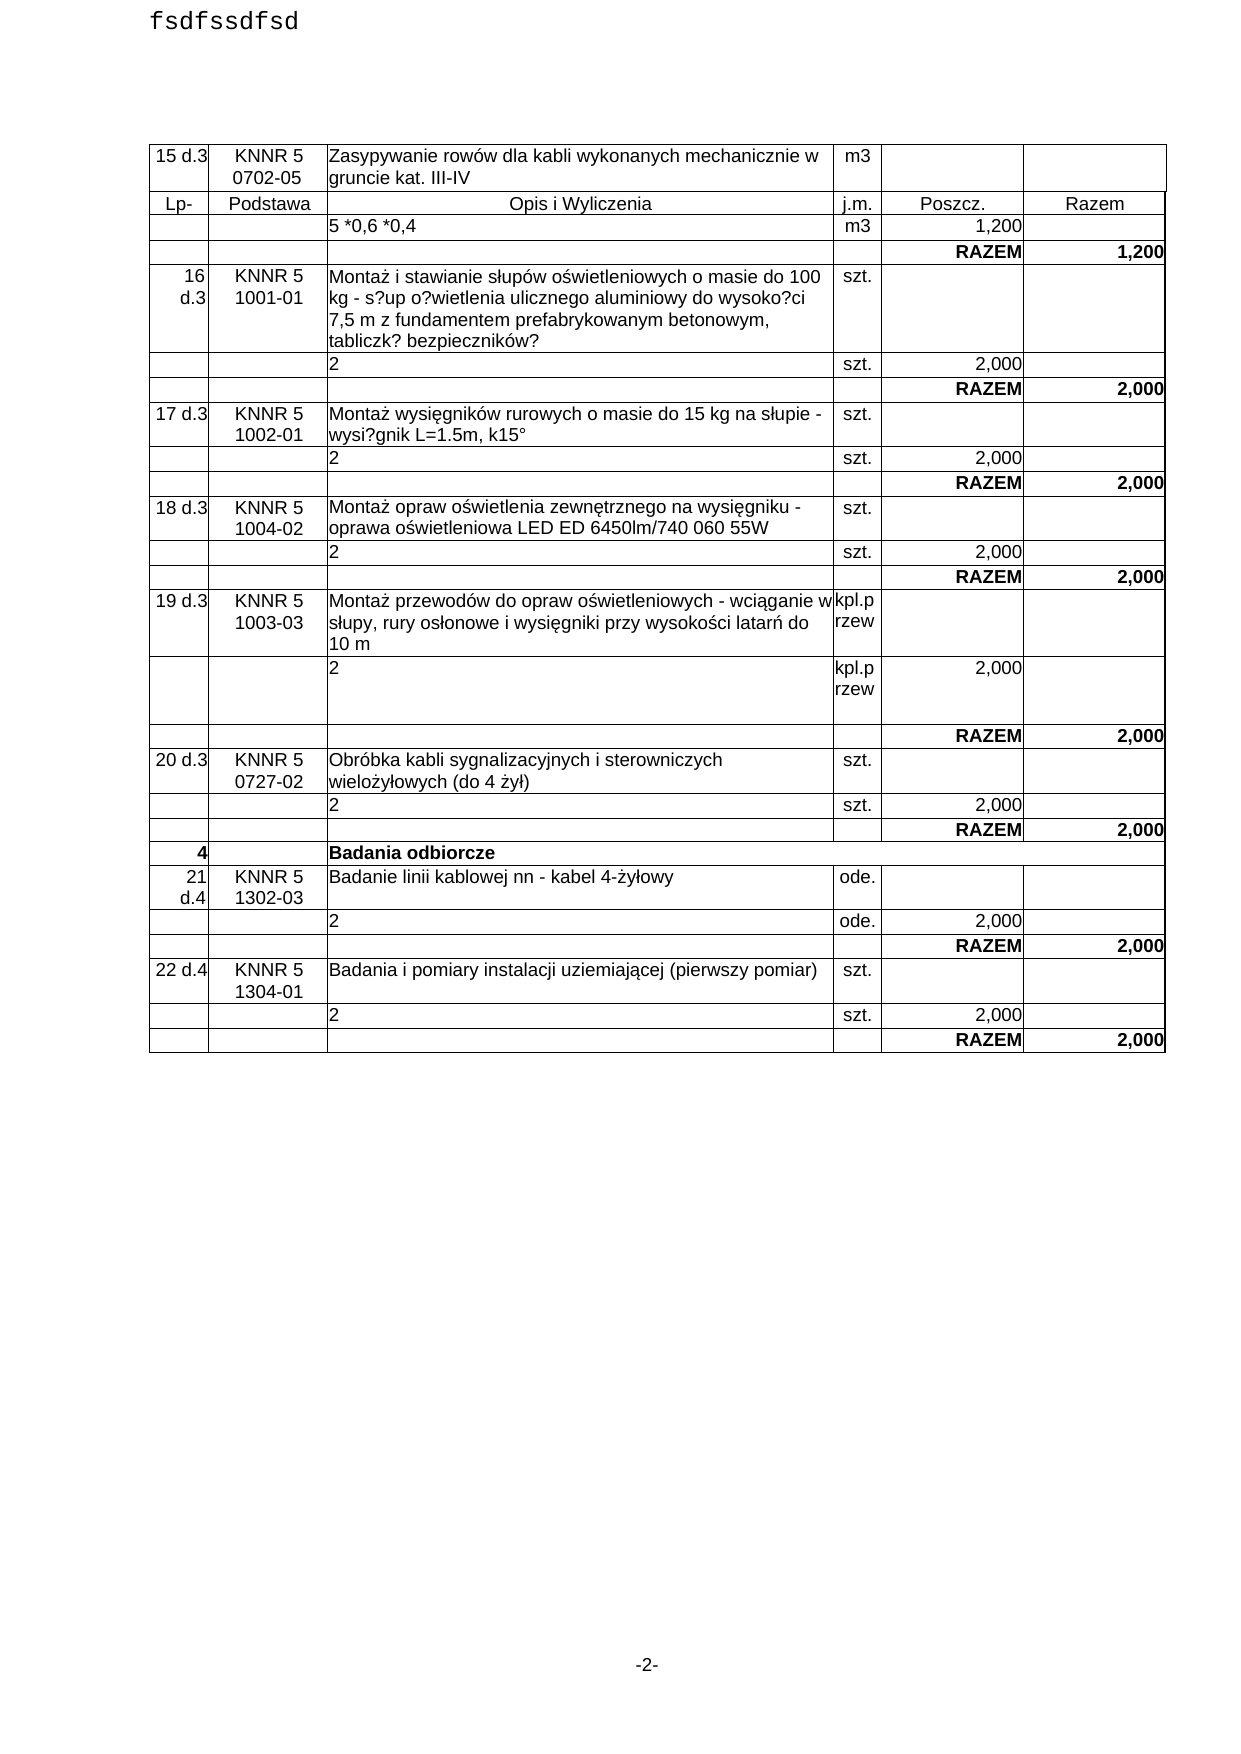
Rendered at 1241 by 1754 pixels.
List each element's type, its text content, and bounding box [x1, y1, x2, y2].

table_cell [328, 1029, 833, 1052]
table_cell RAZEM [882, 241, 1023, 264]
table_cell [834, 472, 881, 496]
table_cell 2,000 [882, 657, 1023, 724]
table_cell 2,000 [1024, 935, 1164, 958]
table_cell [150, 541, 208, 565]
table_cell RAZEM [882, 1029, 1023, 1052]
table_cell [1024, 1004, 1164, 1028]
table_cell [328, 819, 833, 841]
table_cell RAZEM [882, 378, 1023, 402]
table_cell [209, 241, 327, 264]
table_cell [328, 378, 833, 402]
table_cell Zasypywanie rowów dla kabli wykonanych mechanicznie w gruncie kat. III-IV [328, 145, 833, 191]
table_cell [882, 749, 1023, 792]
table_cell 4 [150, 842, 208, 864]
table_cell 21 d.4 [150, 866, 208, 908]
table_cell [209, 378, 327, 402]
table_cell 2,000 [1024, 1029, 1164, 1052]
table_cell [150, 1004, 208, 1028]
table_cell 2 [328, 447, 833, 471]
table_cell 2,000 [1024, 378, 1164, 402]
table_cell [150, 1029, 208, 1052]
table_cell Obróbka kabli sygnalizacyjnych i sterowniczych wielożyłowych (do 4 żył) [328, 749, 833, 792]
table_cell 2 [328, 541, 833, 565]
table_cell [209, 819, 327, 841]
table_cell KNNR 5 1003-03 [209, 590, 327, 656]
table_cell [150, 241, 208, 264]
table_cell 2,000 [882, 447, 1023, 471]
table_cell [209, 215, 327, 240]
table_cell 20 d.3 [150, 749, 208, 792]
table_cell 2 [328, 657, 833, 724]
table_cell Montaż opraw oświetlenia zewnętrznego na wysięgniku - oprawa oświetleniowa LED ED 6450lm/740 060 55W [328, 497, 833, 539]
table_cell [209, 566, 327, 589]
table_cell Badania i pomiary instalacji uziemiającej (pierwszy pomiar) [328, 959, 833, 1002]
table_cell [1024, 145, 1166, 191]
table_cell Razem [1024, 192, 1164, 214]
table_cell [1024, 265, 1164, 352]
table_cell [209, 842, 327, 864]
table_cell [209, 794, 327, 817]
table_cell szt. [834, 447, 881, 471]
table_cell [1024, 215, 1164, 240]
table_cell [1024, 794, 1164, 817]
table_cell [150, 819, 208, 841]
table_cell [150, 215, 208, 240]
table_cell szt. [834, 1004, 881, 1028]
table_cell [882, 866, 1023, 908]
table_cell [882, 265, 1023, 352]
table_cell szt. [834, 959, 881, 1002]
table_cell [150, 472, 208, 496]
table_cell [1024, 497, 1164, 539]
table_cell 15 d.3 [150, 145, 208, 191]
table_cell j.m. [834, 192, 881, 214]
table_cell Badanie linii kablowej nn - kabel 4-żyłowy [328, 866, 833, 908]
table_cell 2,000 [882, 794, 1023, 817]
table_cell kpl.p rzew [834, 590, 881, 656]
table_cell [150, 566, 208, 589]
table_cell [1024, 749, 1164, 792]
table_cell [882, 145, 1023, 191]
table_cell [1024, 910, 1164, 934]
table_cell szt. [834, 541, 881, 565]
table_cell [209, 657, 327, 724]
table_cell [834, 1029, 881, 1052]
table_cell [209, 447, 327, 471]
table_cell [1024, 541, 1164, 565]
table_cell KNNR 5 1004-02 [209, 497, 327, 539]
table_cell szt. [834, 794, 881, 817]
table_cell [834, 241, 881, 264]
table_cell 2,000 [1024, 472, 1164, 496]
table_cell 2,000 [882, 1004, 1023, 1028]
table_cell m3 [834, 145, 881, 191]
table_cell [328, 566, 833, 589]
table_cell Montaż wysięgników rurowych o masie do 15 kg na słupie - wysi?gnik L=1.5m, k15° [328, 403, 833, 446]
table_cell szt. [834, 403, 881, 446]
table_cell [209, 1004, 327, 1028]
table_cell 17 d.3 [150, 403, 208, 446]
table_cell [328, 725, 833, 748]
table_cell [150, 910, 208, 934]
table_cell [1024, 403, 1164, 446]
table_cell szt. [834, 265, 881, 352]
table_cell [834, 819, 881, 841]
table_cell [834, 935, 881, 958]
table_cell KNNR 5 0727-02 [209, 749, 327, 792]
table_cell szt. [834, 749, 881, 792]
table_cell RAZEM [882, 566, 1023, 589]
table_cell [1024, 447, 1164, 471]
table_cell KNNR 5 1001-01 [209, 265, 327, 352]
table_cell 1,200 [882, 215, 1023, 240]
table_cell 1,200 [1024, 241, 1164, 264]
table_cell Poszcz. [882, 192, 1023, 214]
table_cell [328, 935, 833, 958]
table_cell [1024, 657, 1164, 724]
table_cell [1024, 590, 1164, 656]
table_cell 2 [328, 794, 833, 817]
table_cell 16 d.3 [150, 265, 208, 352]
table_cell RAZEM [882, 472, 1023, 496]
table_cell ode. [834, 866, 881, 908]
table_cell [834, 378, 881, 402]
table_cell 2,000 [882, 541, 1023, 565]
table_cell [882, 403, 1023, 446]
table_cell [328, 472, 833, 496]
table_cell 2 [328, 910, 833, 934]
table_cell Montaż i stawianie słupów oświetleniowych o masie do 100 kg - s?up o?wietlenia ulicznego aluminiowy do wysoko?ci 7,5 m z fundamentem prefabrykowanym betonowym, tabliczk? bezpieczników? [328, 265, 833, 352]
table_cell [834, 566, 881, 589]
table_cell 2 [328, 353, 833, 377]
table_cell Badania odbiorcze [328, 842, 1164, 864]
table_cell [209, 725, 327, 748]
table_cell 2,000 [1024, 819, 1164, 841]
table_cell RAZEM [882, 935, 1023, 958]
table_cell [1024, 353, 1164, 377]
table_cell Lp- [150, 192, 208, 214]
table_cell [1024, 959, 1164, 1002]
table_cell [150, 353, 208, 377]
table_cell [150, 447, 208, 471]
table_cell [150, 935, 208, 958]
table_cell 18 d.3 [150, 497, 208, 539]
table_cell [882, 590, 1023, 656]
table_cell KNNR 5 0702-05 [209, 145, 327, 191]
table_cell 2,000 [882, 910, 1023, 934]
table_cell [150, 794, 208, 817]
table_cell KNNR 5 1304-01 [209, 959, 327, 1002]
table_cell [209, 541, 327, 565]
table_cell 2 [328, 1004, 833, 1028]
table_cell szt. [834, 497, 881, 539]
table_cell [834, 725, 881, 748]
table_cell szt. [834, 353, 881, 377]
table_cell [882, 959, 1023, 1002]
table_cell Opis i Wyliczenia [328, 192, 833, 214]
table_cell 2,000 [1024, 566, 1164, 589]
table_cell 19 d.3 [150, 590, 208, 656]
table_cell KNNR 5 1002-01 [209, 403, 327, 446]
table_cell [209, 472, 327, 496]
table_cell kpl.p rzew [834, 657, 881, 724]
table_cell KNNR 5 1302-03 [209, 866, 327, 908]
table_cell [150, 725, 208, 748]
table_cell RAZEM [882, 725, 1023, 748]
table_cell [209, 353, 327, 377]
table_cell RAZEM [882, 819, 1023, 841]
table_cell 2,000 [1024, 725, 1164, 748]
table_cell [1024, 866, 1164, 908]
table_cell [209, 935, 327, 958]
table_cell ode. [834, 910, 881, 934]
table_cell [882, 497, 1023, 539]
table_cell [209, 910, 327, 934]
table_cell 22 d.4 [150, 959, 208, 1002]
table_cell [150, 657, 208, 724]
table_cell 2,000 [882, 353, 1023, 377]
table_cell [150, 378, 208, 402]
table_cell m3 [834, 215, 881, 240]
table_cell 5 *0,6 *0,4 [328, 215, 833, 240]
table_cell [209, 1029, 327, 1052]
table_cell Montaż przewodów do opraw oświetleniowych - wciąganie w słupy, rury osłonowe i wysięgniki przy wysokości latarń do 10 m [328, 590, 833, 656]
table_cell Podstawa [209, 192, 327, 214]
table_cell [328, 241, 833, 264]
